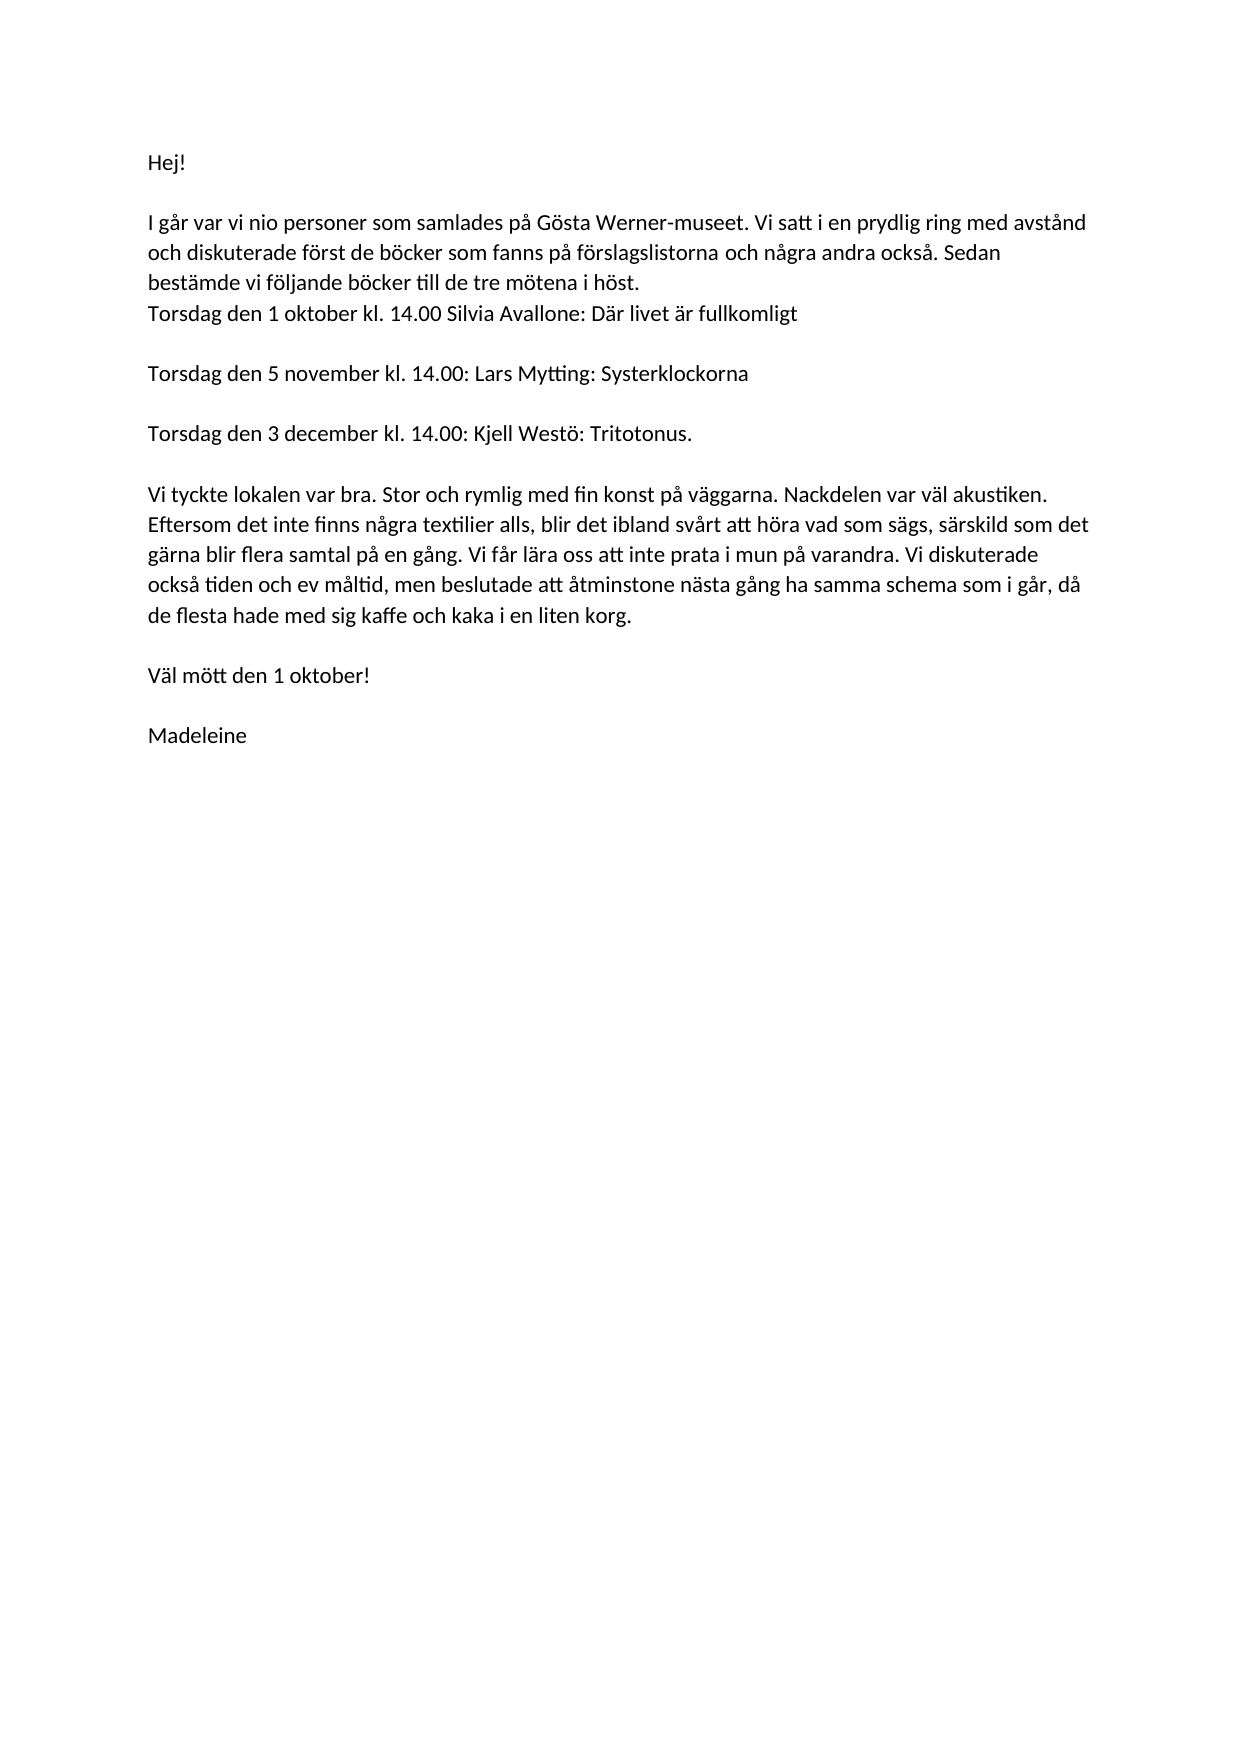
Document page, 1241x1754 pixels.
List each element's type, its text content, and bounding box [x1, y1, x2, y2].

text Hej! I går var vi nio personer som samlades på Gösta Werner-museet. Vi satt i en prydlig ring med avstånd och diskuterade först de böcker som fanns på förslagslistorna och några andra också. Sedan bestämde vi följande böcker till de tre mötena i höst. Torsdag den 1 oktober kl. 14.00 Silvia Avallone: Där livet är fullkomligt Torsdag den 5 november kl. 14.00: Lars Mytting: Systerklockorna Torsdag den 3 december kl. 14.00: Kjell Westö: Tritotonus. Vi tyckte lokalen var bra. Stor och rymlig med fin konst på väggarna. Nackdelen var väl akustiken. Eftersom det inte finns några textilier alls, blir det ibland svårt att höra vad som sägs, särskild som det gärna blir flera samtal på en gång. Vi får lära oss att inte prata i mun på varandra. Vi diskuterade också tiden och ev måltid, men beslutade att åtminstone nästa gång ha samma schema som i går, då de flesta hade med sig kaffe och kaka i en liten korg. Väl mött den 1 oktober! Madeleine [148, 148, 1093, 749]
